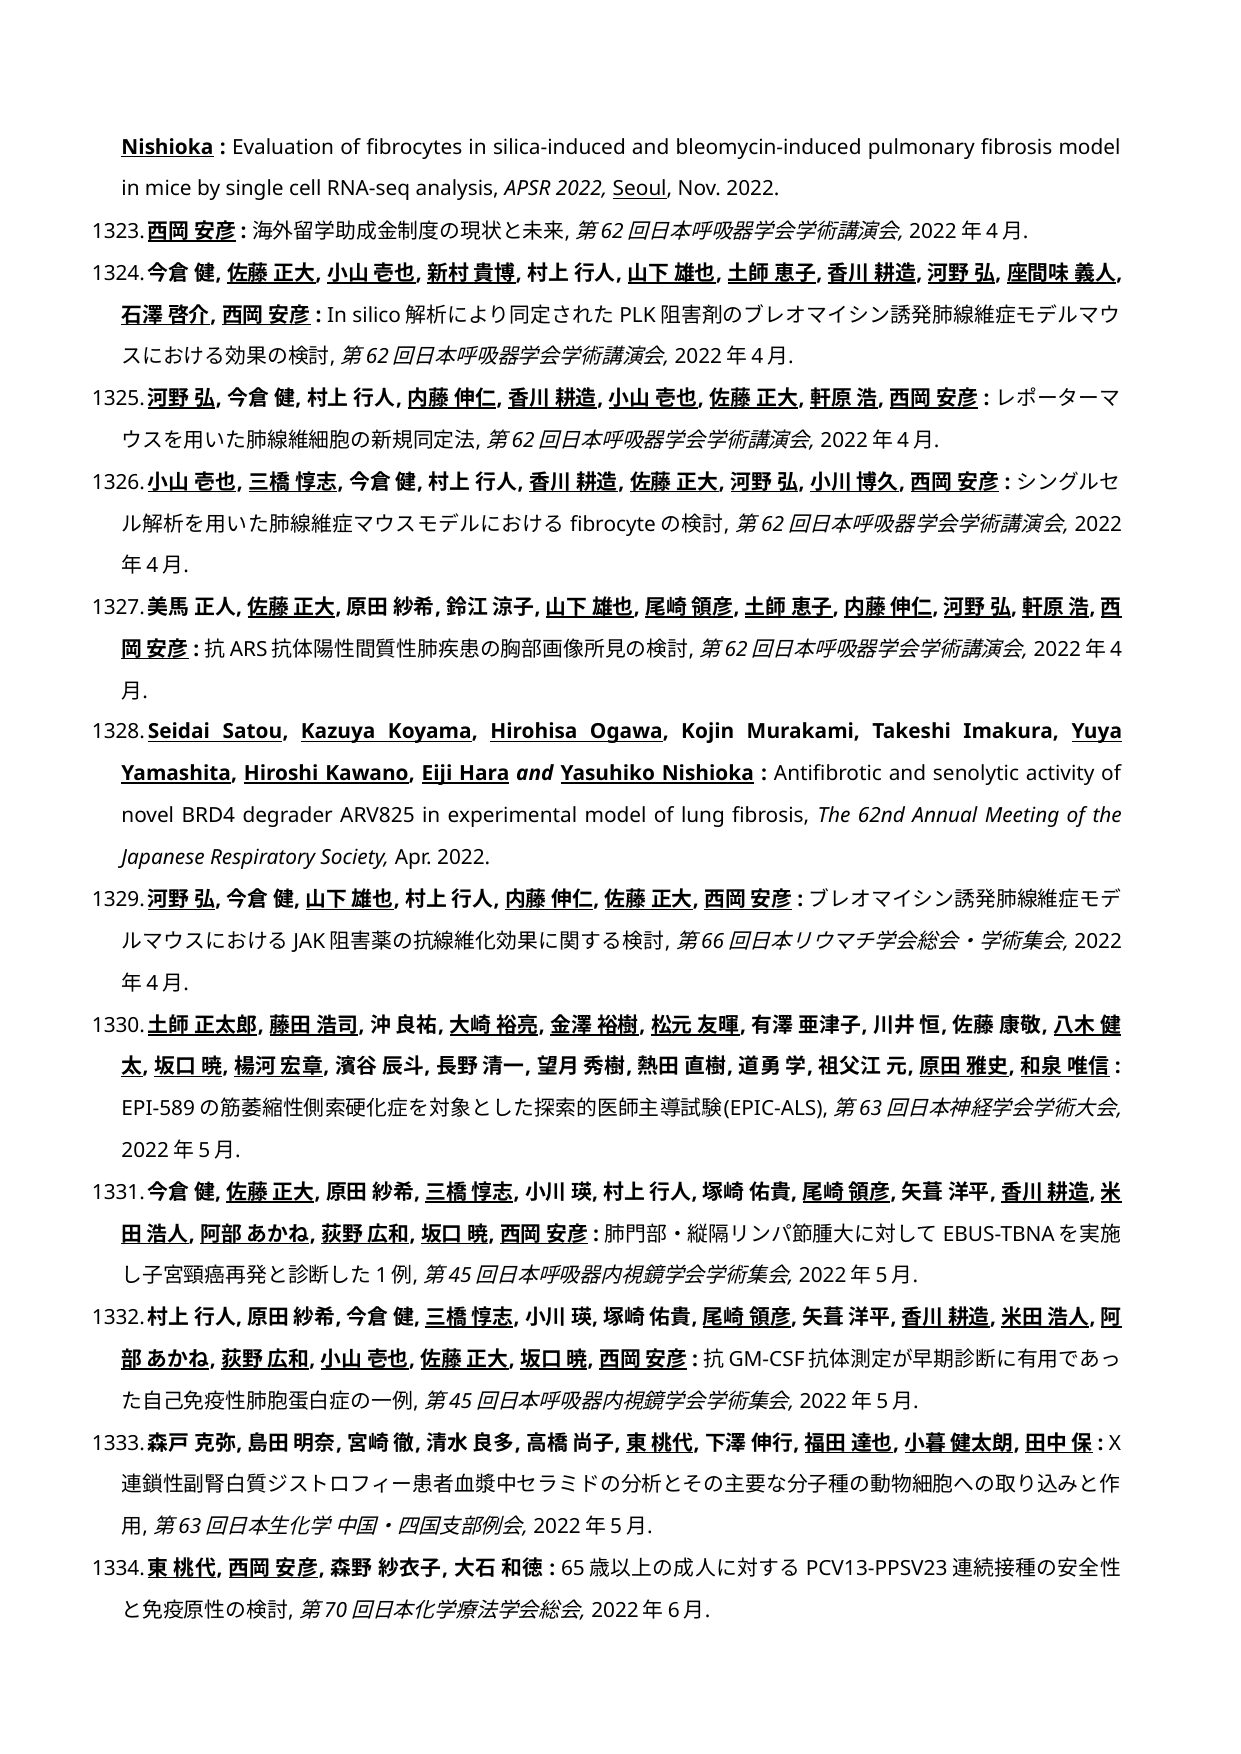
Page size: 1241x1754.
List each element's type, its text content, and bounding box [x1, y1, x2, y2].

list 森戸 克弥, 島田 明奈, 宮崎 徹, 清水 良多, 高橋 尚子, 東 桃代, 下澤 伸行, 福田 達也, 小暮 健太朗, 田中 保 : X連鎖性副腎白質ジストロフィー患者血漿中セラミドの分析とその主要な分子種の動物細胞への取り込みと作用, 第63回日本生化学 中国・四国支部例会, 2022年5月. [92, 1420, 1122, 1545]
list 土師 正太郎, 藤田 浩司, 沖 良祐, 大崎 裕亮, 金澤 裕樹, 松元 友暉, 有澤 亜津子, 川井 恒, 佐藤 康敬, 八木 健太, 坂口 暁, 楊河 宏章, 濱谷 辰斗, 長野 清一, 望月 秀樹, 熱田 直樹, 道勇 学, 祖父江 元, 原田 雅史, 和泉 唯信 : EPI-589の筋萎縮性側索硬化症を対象とした探索的医師主導試験(EPIC-ALS), 第63回日本神経学会学術大会, 2022年5月. [92, 1002, 1122, 1169]
list 今倉 健, 佐藤 正大, 小山 壱也, 新村 貴博, 村上 行人, 山下 雄也, 土師 恵子, 香川 耕造, 河野 弘, 座間味 義人, 石澤 啓介, 西岡 安彦 : In silico解析により同定されたPLK阻害剤のブレオマイシン誘発肺線維症モデルマウスにおける効果の検討, 第62回日本呼吸器学会学術講演会, 2022年4月. [92, 250, 1122, 376]
list 東 桃代, 西岡 安彦, 森野 紗衣子, 大石 和徳 : 65歳以上の成人に対するPCV13-PPSV23連続接種の安全性と免疫原性の検討, 第70回日本化学療法学会総会, 2022年6月. [92, 1545, 1122, 1629]
list 河野 弘, 今倉 健, 村上 行人, 内藤 伸仁, 香川 耕造, 小山 壱也, 佐藤 正大, 軒原 浩, 西岡 安彦 : レポーターマウスを用いた肺線維細胞の新規同定法, 第62回日本呼吸器学会学術講演会, 2022年4月. [92, 376, 1122, 459]
list 小山 壱也, 三橋 惇志, 今倉 健, 村上 行人, 香川 耕造, 佐藤 正大, 河野 弘, 小川 博久, 西岡 安彦 : シングルセル解析を用いた肺線維症マウスモデルにおけるfibrocyteの検討, 第62回日本呼吸器学会学術講演会, 2022年4月. [92, 459, 1122, 584]
list 西岡 安彦 : 海外留学助成金制度の現状と未来, 第62回日本呼吸器学会学術講演会, 2022年4月. [92, 209, 1122, 250]
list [92, 125, 1122, 209]
list 河野 弘, 今倉 健, 山下 雄也, 村上 行人, 内藤 伸仁, 佐藤 正大, 西岡 安彦 : ブレオマイシン誘発肺線維症モデルマウスにおけるJAK阻害薬の抗線維化効果に関する検討, 第66回日本リウマチ学会総会・学術集会, 2022年4月. [92, 877, 1122, 1002]
list 今倉 健, 佐藤 正大, 原田 紗希, 三橋 惇志, 小川 瑛, 村上 行人, 塚崎 佑貴, 尾崎 領彦, 矢葺 洋平, 香川 耕造, 米田 浩人, 阿部 あかね, 荻野 広和, 坂口 暁, 西岡 安彦 : 肺門部・縦隔リンパ節腫大に対してEBUS-TBNAを実施し子宮頸癌再発と診断した1例, 第45回日本呼吸器内視鏡学会学術集会, 2022年5月. [92, 1169, 1122, 1295]
list Seidai Satou, Kazuya Koyama, Hirohisa Ogawa, Kojin Murakami, Takeshi Imakura, Yuya Yamashita, Hiroshi Kawano, Eiji Hara and Yasuhiko Nishioka : Antifibrotic and senolytic activity of novel BRD4 degrader ARV825 in experimental model of lung fibrosis, The 62nd Annual Meeting of the Japanese Respiratory Society, Apr. 2022. [92, 710, 1122, 877]
list 村上 行人, 原田 紗希, 今倉 健, 三橋 惇志, 小川 瑛, 塚崎 佑貴, 尾崎 領彦, 矢葺 洋平, 香川 耕造, 米田 浩人, 阿部 あかね, 荻野 広和, 小山 壱也, 佐藤 正大, 坂口 暁, 西岡 安彦 : 抗GM-CSF抗体測定が早期診断に有用であった自己免疫性肺胞蛋白症の一例, 第45回日本呼吸器内視鏡学会学術集会, 2022年5月. [92, 1295, 1122, 1420]
list 美馬 正人, 佐藤 正大, 原田 紗希, 鈴江 涼子, 山下 雄也, 尾崎 領彦, 土師 恵子, 内藤 伸仁, 河野 弘, 軒原 浩, 西岡 安彦 : 抗ARS抗体陽性間質性肺疾患の胸部画像所見の検討, 第62回日本呼吸器学会学術講演会, 2022年4月. [92, 584, 1122, 710]
